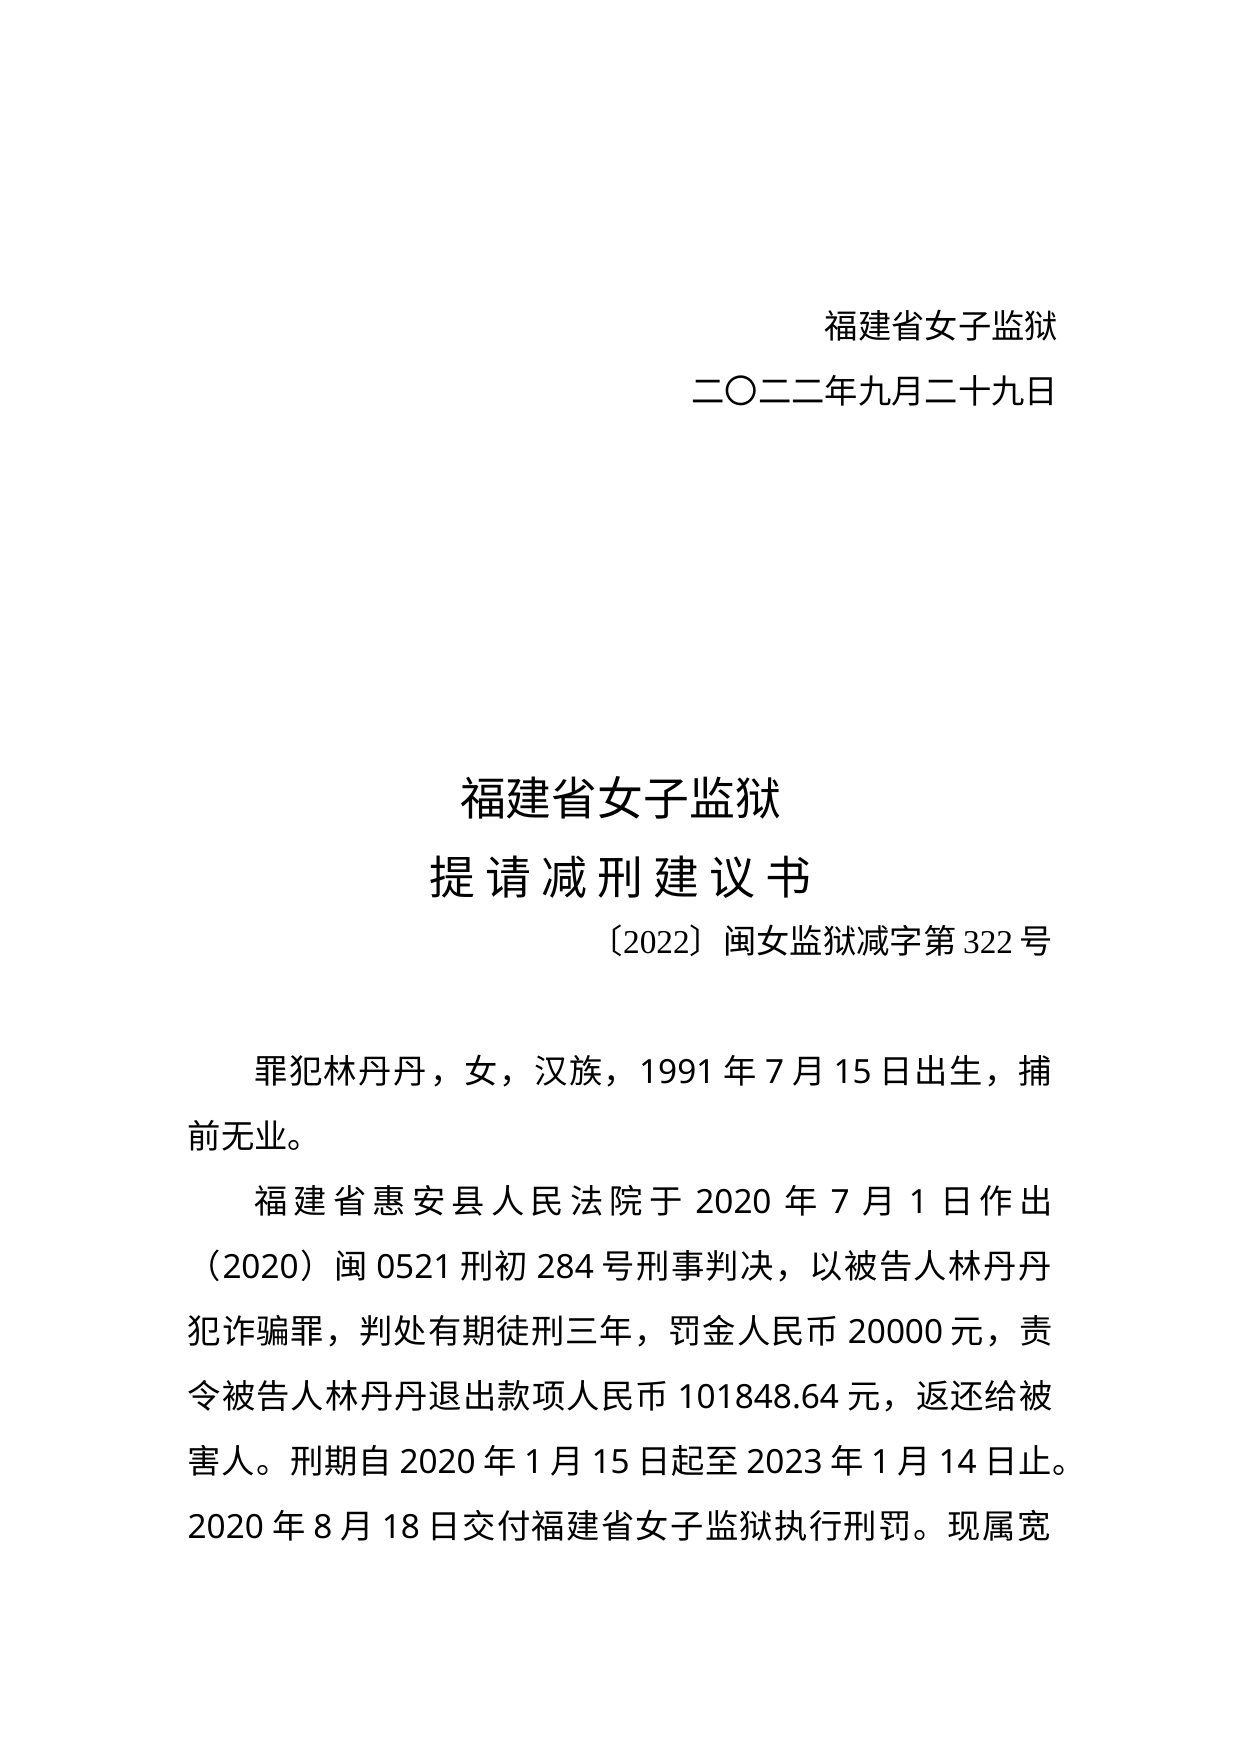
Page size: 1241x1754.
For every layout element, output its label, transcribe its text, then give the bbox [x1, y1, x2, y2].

text 〔2022〕闽女监狱减字第322号 [187, 907, 1053, 972]
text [187, 1167, 1053, 1557]
text 福建省女子监狱 [187, 747, 1053, 844]
text 二〇二二年九月二十九日 [187, 357, 1058, 422]
text 提 请 减 刑 建 议 书 [187, 844, 1053, 907]
text 罪犯林丹丹，女，汉族，1991年7月15日出生，捕前无业。 [187, 1037, 1053, 1167]
text 福建省女子监狱 [187, 292, 1058, 357]
